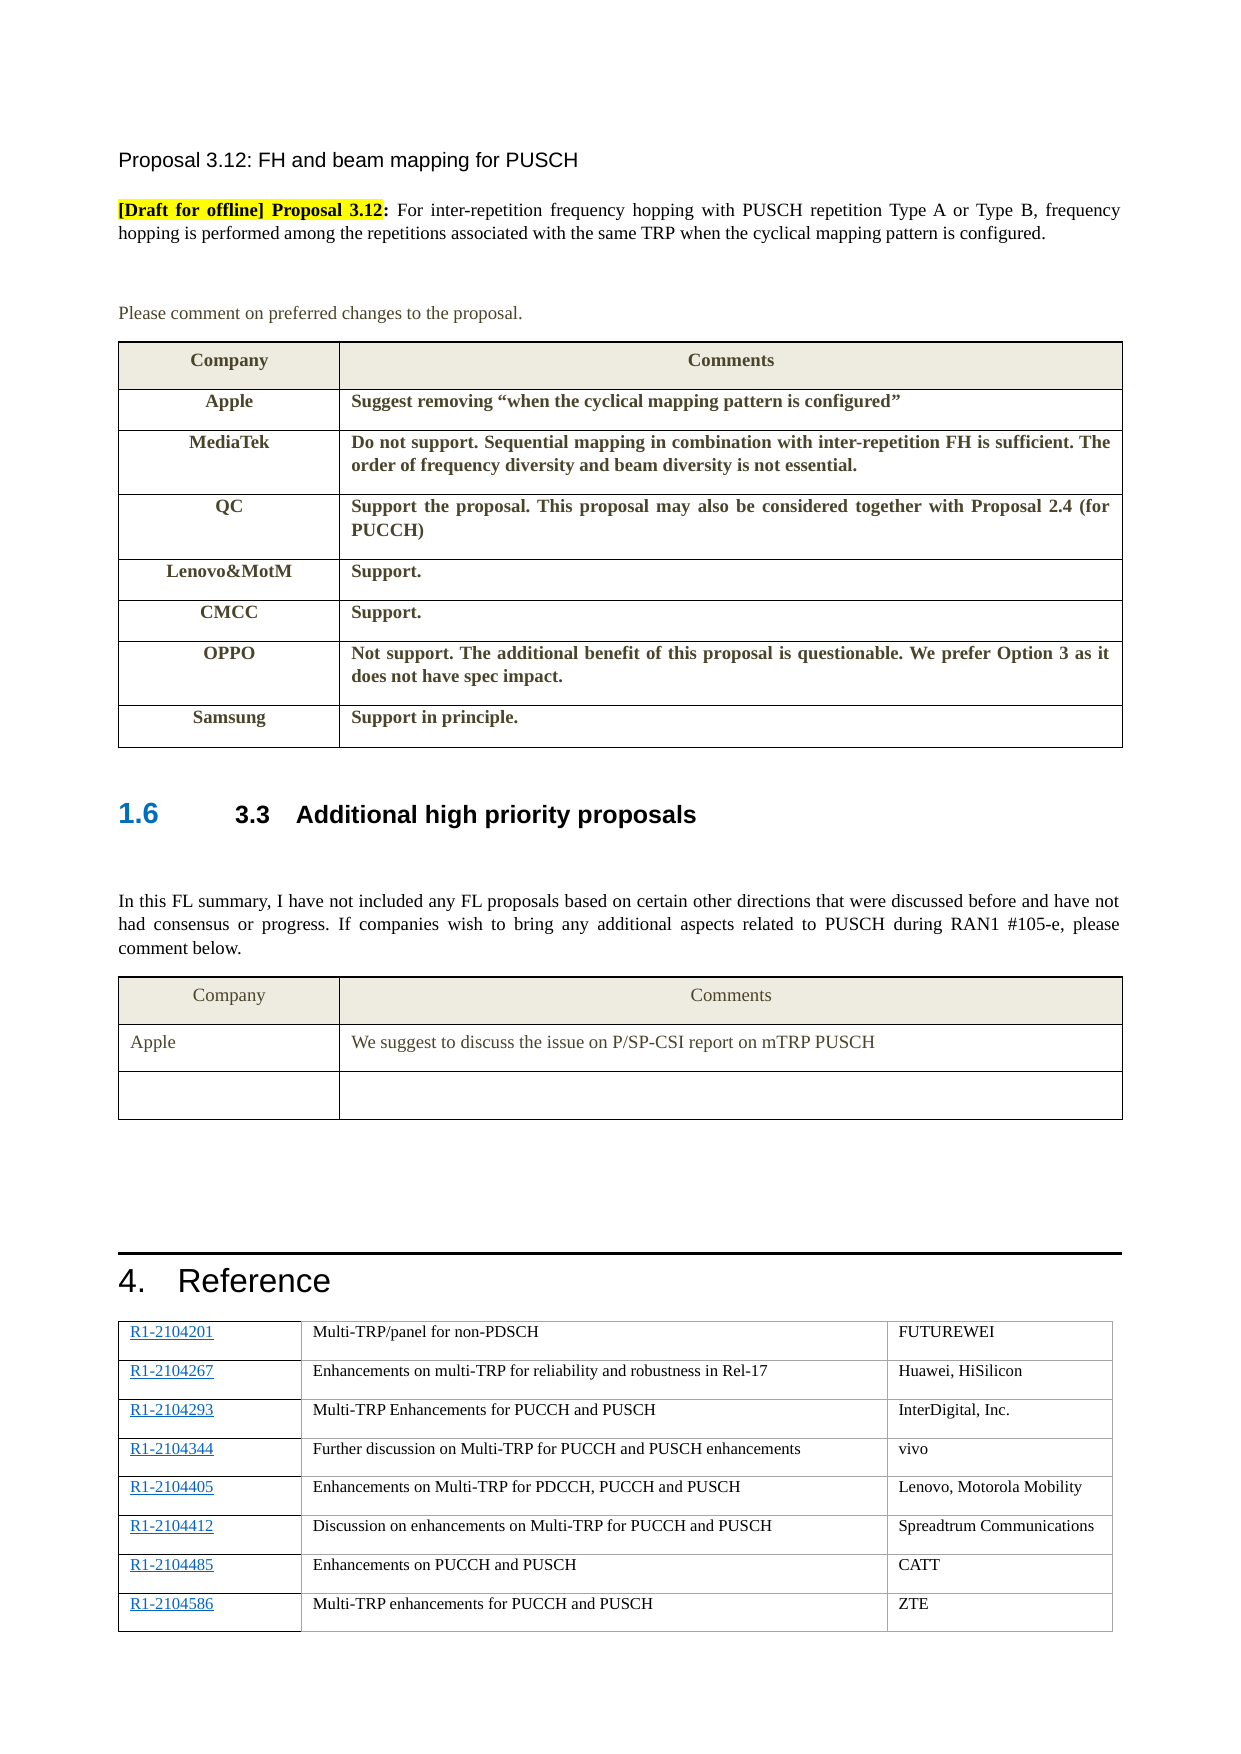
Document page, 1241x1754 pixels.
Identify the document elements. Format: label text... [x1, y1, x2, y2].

table_cell R1-2104485 [119, 1555, 301, 1592]
subtitle 3.3 Additional high priority proposals [118, 796, 1122, 829]
table_cell R1-2104586 [119, 1594, 301, 1631]
table_cell Enhancements on PUCCH and PUSCH [302, 1555, 887, 1592]
table_cell Lenovo, Motorola Mobility [888, 1477, 1112, 1515]
table_cell We suggest to discuss the issue on P/SP-CSI report on mTRP PUSCH [340, 1025, 1122, 1071]
table_header FUTUREWEI [888, 1322, 1112, 1360]
table_cell Lenovo&MotM [119, 560, 339, 600]
table_cell [340, 1072, 1122, 1118]
table_cell Suggest removing “when the cyclical mapping pattern is configured” [340, 390, 1122, 430]
table_cell Further discussion on Multi-TRP for PUCCH and PUSCH enhancements [302, 1439, 887, 1476]
table_header Company [119, 343, 339, 389]
table_cell R1-2104412 [119, 1516, 301, 1554]
table_cell Support the proposal. This proposal may also be considered together with Proposal 2.4 (for PUCCH) [340, 495, 1122, 559]
table_cell InterDigital, Inc. [888, 1400, 1112, 1437]
table_cell Support in principle. [340, 706, 1122, 747]
table_cell CMCC [119, 601, 339, 641]
table_cell Enhancements on Multi-TRP for PDCCH, PUCCH and PUSCH [302, 1477, 887, 1515]
table_header Company [119, 978, 339, 1024]
table_cell Multi-TRP Enhancements for PUCCH and PUSCH [302, 1400, 887, 1437]
table_header R1-2104201 [119, 1322, 301, 1360]
table_cell R1-2104405 [119, 1477, 301, 1515]
table_cell Discussion on enhancements on Multi-TRP for PUCCH and PUSCH [302, 1516, 887, 1554]
table_cell Support. [340, 560, 1122, 600]
table_cell MediaTek [119, 431, 339, 494]
subtitle Proposal 3.12: FH and beam mapping for PUSCH [118, 148, 1122, 172]
table_cell Apple [119, 1025, 339, 1071]
table_cell R1-2104293 [119, 1400, 301, 1437]
table_cell Apple [119, 390, 339, 430]
table_cell Huawei, HiSilicon [888, 1361, 1112, 1399]
table_cell Support. [340, 601, 1122, 641]
table_cell OPPO [119, 642, 339, 705]
table_header Multi-TRP/panel for non-PDSCH [302, 1322, 887, 1360]
table_cell Not support. The additional benefit of this proposal is questionable. We prefer Option 3 as it does not have spec impact. [340, 642, 1122, 705]
table_cell vivo [888, 1439, 1112, 1476]
table_cell Samsung [119, 706, 339, 747]
table_cell R1-2104344 [119, 1439, 301, 1476]
table_cell Spreadtrum Communications [888, 1516, 1112, 1554]
text Please comment on preferred changes to the proposal. [118, 302, 1122, 323]
table_cell QC [119, 495, 339, 559]
table_header Comments [340, 978, 1122, 1024]
table_cell Do not support. Sequential mapping in combination with inter-repetition FH is sufficient. The order of frequency diversity and beam diversity is not essential. [340, 431, 1122, 494]
table_cell [119, 1072, 339, 1118]
table_cell Multi-TRP enhancements for PUCCH and PUSCH [302, 1594, 887, 1631]
table_cell R1-2104267 [119, 1361, 301, 1399]
table_cell Enhancements on multi-TRP for reliability and robustness in Rel-17 [302, 1361, 887, 1399]
table_header Comments [340, 343, 1122, 389]
table_cell CATT [888, 1555, 1112, 1592]
text [Draft for offline] Proposal 3.12: For inter-repetition frequency hopping with PUSCH repetition Type A or Type B, frequency hopping is performed among the repetitions associated with the same TRP when the cyclical mapping pattern is configured. [118, 198, 1122, 243]
subtitle Reference [118, 1255, 1122, 1299]
text In this FL summary, I have not included any FL proposals based on certain other directions that were discussed before and have not had consensus or progress. If companies wish to bring any additional aspects related to PUSCH during RAN1 #105-e, please comment below. [118, 890, 1122, 958]
table_cell ZTE [888, 1594, 1112, 1631]
